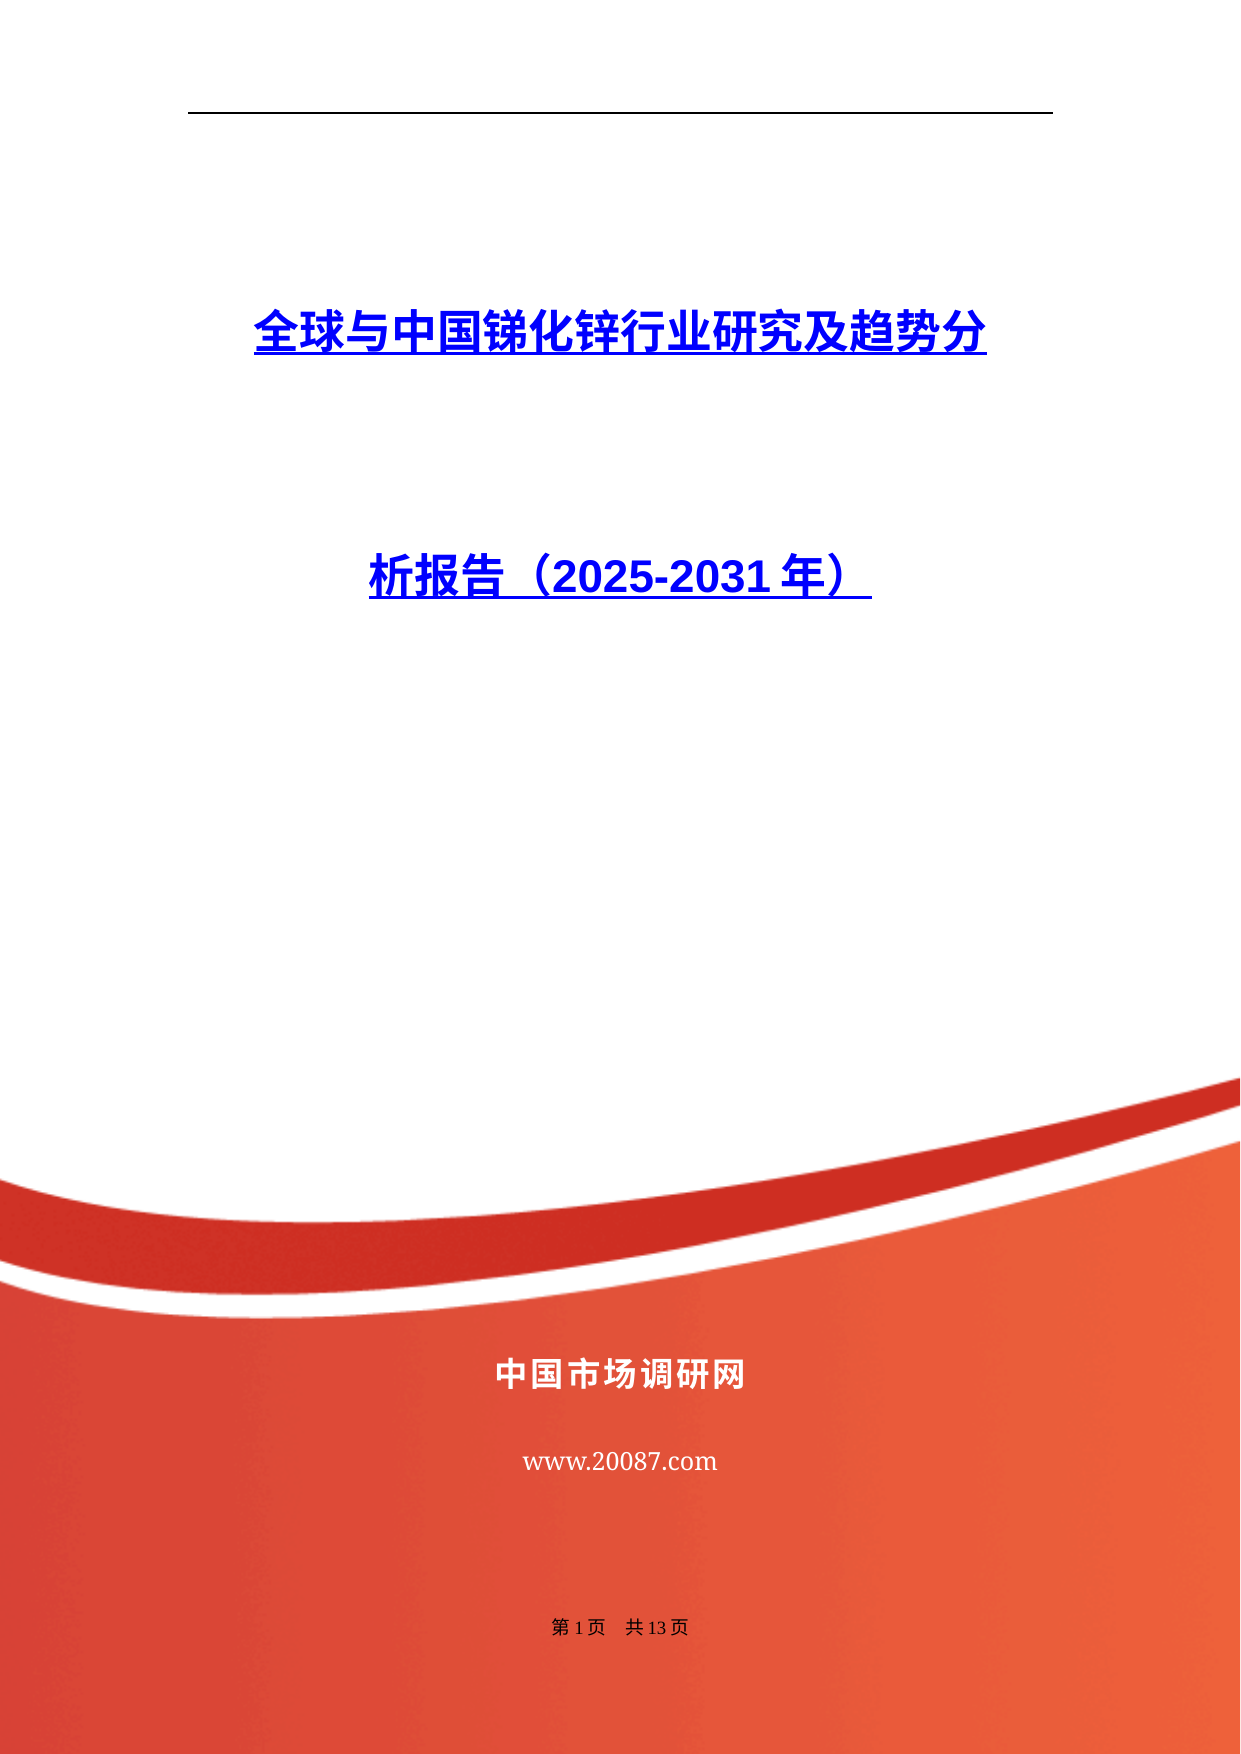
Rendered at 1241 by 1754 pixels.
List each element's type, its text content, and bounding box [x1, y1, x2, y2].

picture [0, 1006, 1241, 1754]
table_header 全球与中国锑化锌行业研究及趋势分析报告（2025-2031年） [188, 207, 1053, 773]
text www.20087.com [187, 1428, 1053, 1493]
subtitle 中国市场调研网 [187, 1339, 1053, 1404]
